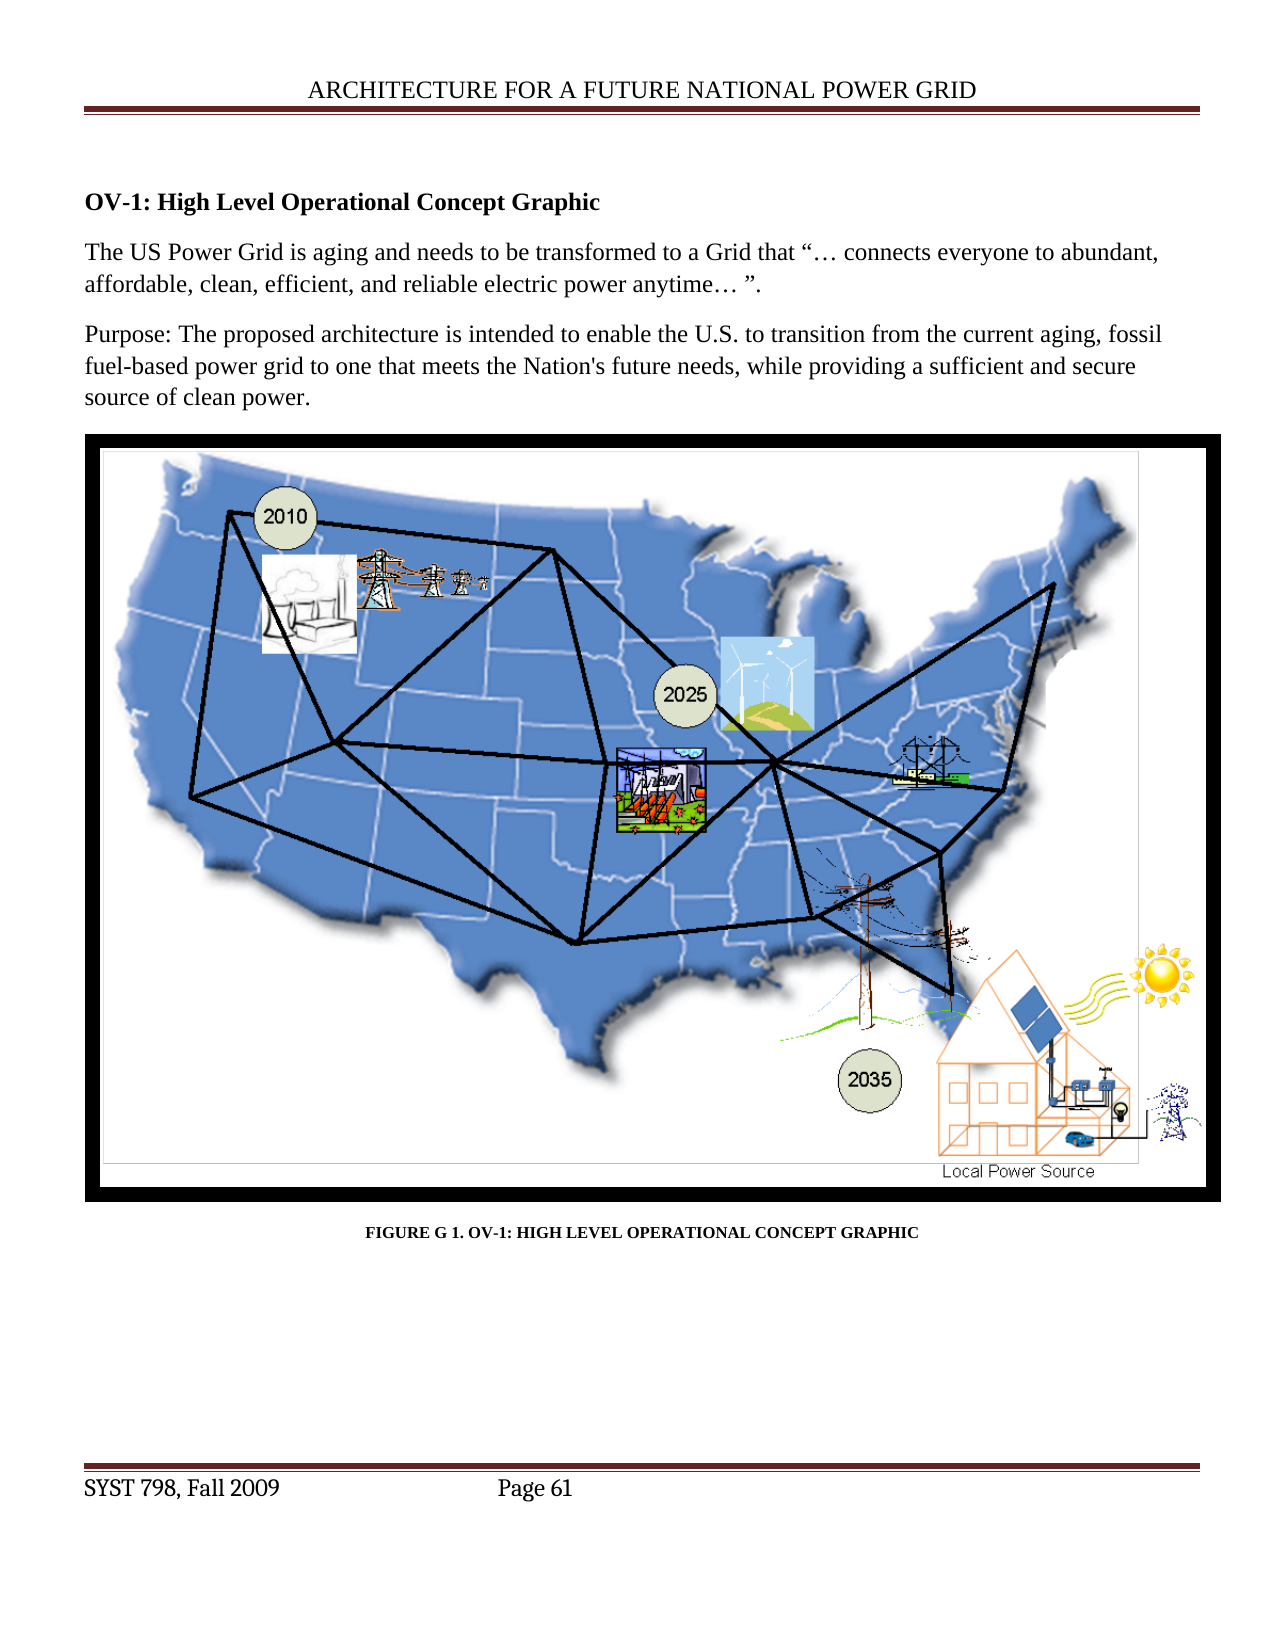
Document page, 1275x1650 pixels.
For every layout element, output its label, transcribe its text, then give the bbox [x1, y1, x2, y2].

text The US Power Grid is aging and needs to be transformed to a Grid that “… connects everyone to abundant, affordable, clean, efficient, and reliable electric power anytime… ”. [84, 237, 1200, 298]
text OV-1: High Level Operational Concept Graphic [84, 187, 1200, 216]
text Purpose: The proposed architecture is intended to enable the U.S. to transition from the current aging, fossil fuel-based power grid to one that meets the Nation's future needs, while providing a sufficient and secure source of clean power. [84, 319, 1200, 411]
